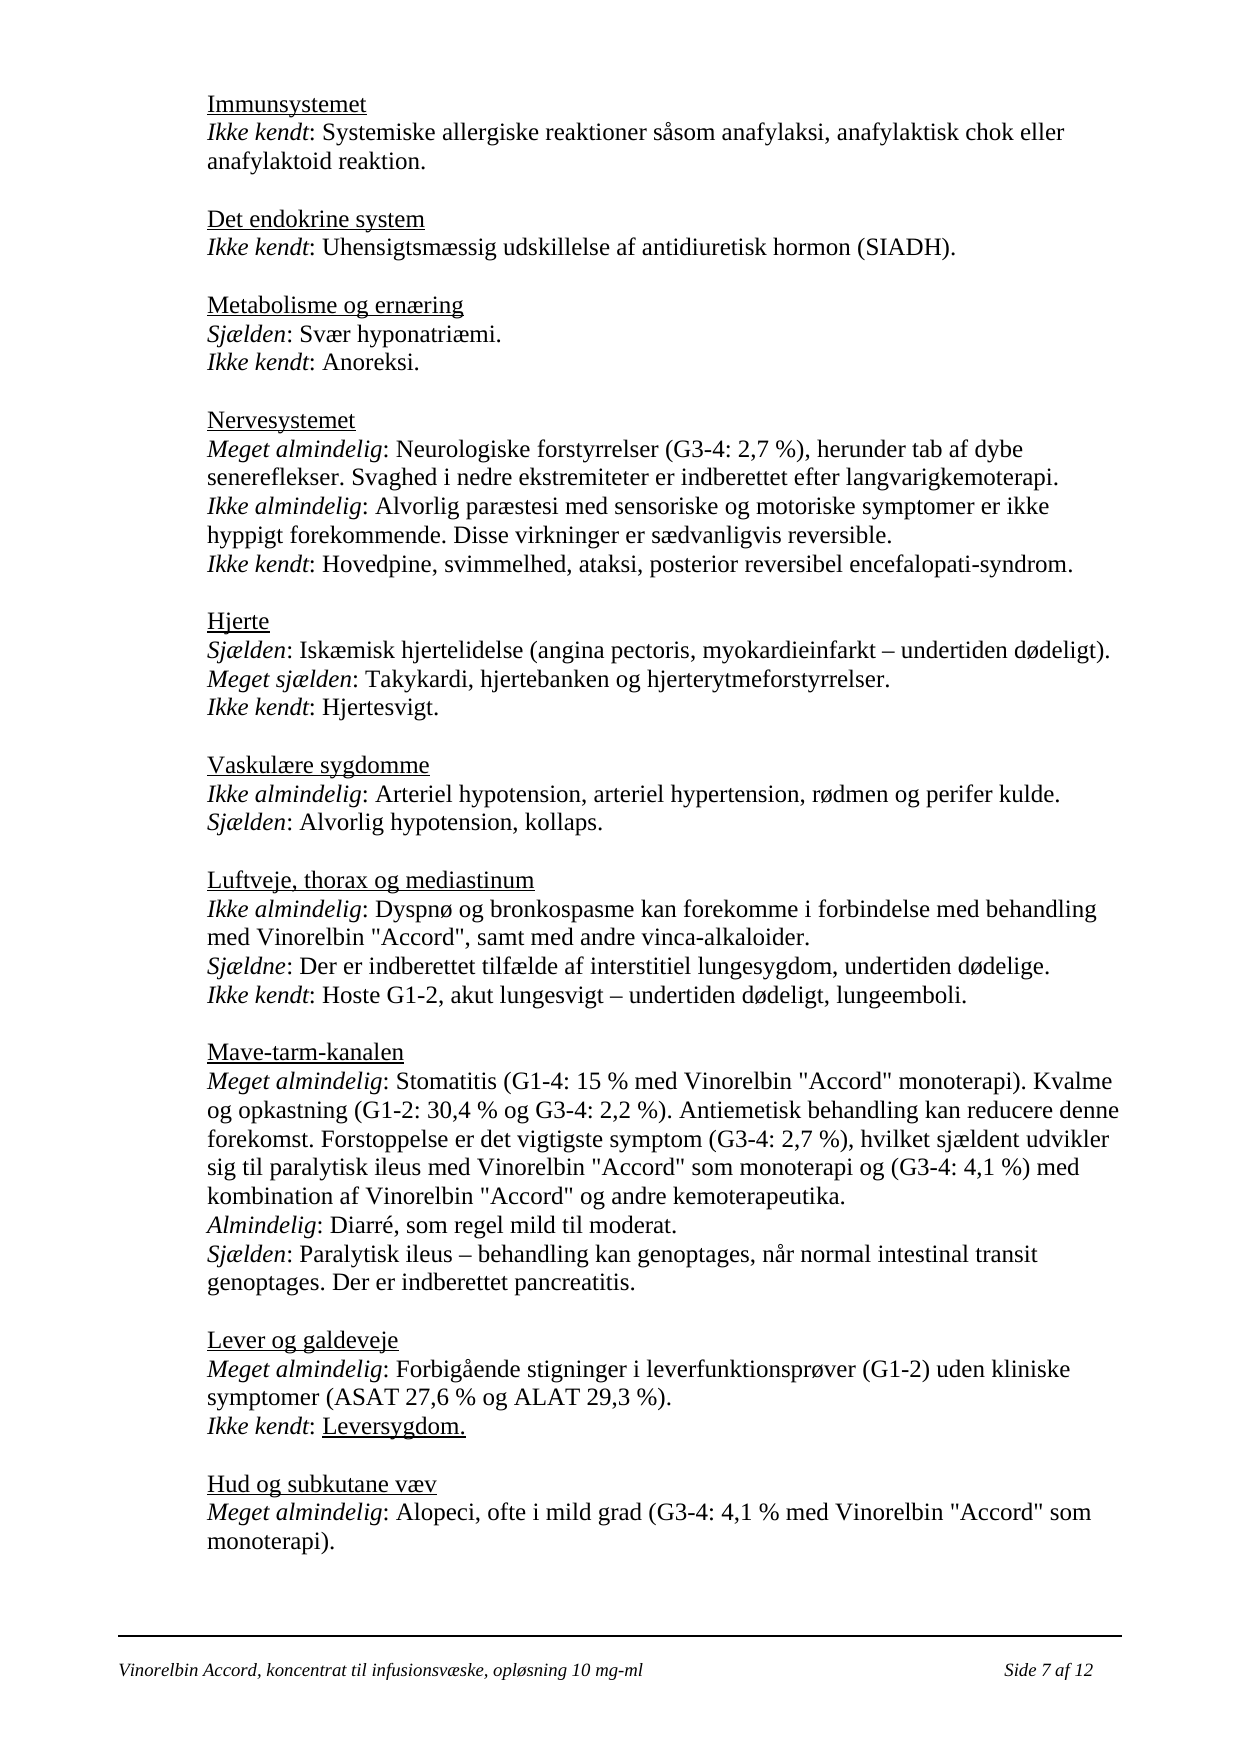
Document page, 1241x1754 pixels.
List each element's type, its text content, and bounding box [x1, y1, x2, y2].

text Ikke almindelig: Arteriel hypotension, arteriel hypertension, rødmen og perifer kulde. [207, 779, 1122, 807]
text Immunsystemet [207, 89, 1122, 117]
text Meget sjælden: Takykardi, hjertebanken og hjerterytmeforstyrrelser. [207, 664, 1122, 692]
text Ikke kendt: Hjertesvigt. [207, 692, 1122, 721]
text Sjælden: Alvorlig hypotension, kollaps. [207, 807, 1122, 836]
text Luftveje, thorax og mediastinum [207, 865, 1122, 894]
text Meget almindelig: Stomatitis (G1-4: 15 % med Vinorelbin "Accord" monoterapi). Kvalme og opkastning (G1-2: 30,4 % og G3-4: 2,2 %). Antiemetisk behandling kan reducere denne forekomst. Forstoppelse er det vigtigste symptom (G3-4: 2,7 %), hvilket sjældent udvikler sig til paralytisk ileus med Vinorelbin "Accord" som monoterapi og (G3-4: 4,1 %) med kombination af Vinorelbin "Accord" og andre kemoterapeutika. [207, 1066, 1122, 1210]
text Meget almindelig: Forbigående stigninger i leverfunktionsprøver (G1-2) uden kliniske symptomer (ASAT 27,6 % og ALAT 29,3 %). [207, 1354, 1122, 1411]
text Vaskulære sygdomme [207, 750, 1122, 779]
text Sjælden: Svær hyponatriæmi. [207, 319, 1122, 347]
text Hjerte [207, 606, 1122, 635]
text Ikke kendt: Hovedpine, svimmelhed, ataksi, posterior reversibel encefalopati-syndrom. [207, 549, 1122, 577]
text Ikke almindelig: Dyspnø og bronkospasme kan forekomme i forbindelse med behandling med Vinorelbin "Accord", samt med andre vinca-alkaloider. [207, 894, 1122, 951]
text Sjælden: Paralytisk ileus – behandling kan genoptages, når normal intestinal transit genoptages. Der er indberettet pancreatitis. [207, 1239, 1122, 1296]
text Ikke almindelig: Alvorlig paræstesi med sensoriske og motoriske symptomer er ikke hyppigt forekommende. Disse virkninger er sædvanligvis reversible. [207, 491, 1122, 549]
text Hud og subkutane væv [207, 1469, 1122, 1497]
text Ikke kendt: Anoreksi. [207, 347, 1122, 376]
text Almindelig: Diarré, som regel mild til moderat. [207, 1210, 1122, 1239]
text Det endokrine system [207, 204, 1122, 232]
text Ikke kendt: Hoste G1-2, akut lungesvigt – undertiden dødeligt, lungeemboli. [207, 980, 1122, 1009]
text Ikke kendt: Systemiske allergiske reaktioner såsom anafylaksi, anafylaktisk chok eller anafylaktoid reaktion. [207, 117, 1122, 175]
text Mave-tarm-kanalen [207, 1037, 1122, 1066]
text Sjælden: Iskæmisk hjertelidelse (angina pectoris, myokardieinfarkt – undertiden dødeligt). [207, 635, 1122, 664]
text Ikke kendt: Uhensigtsmæssig udskillelse af antidiuretisk hormon (SIADH). [207, 232, 1122, 261]
text Sjældne: Der er indberettet tilfælde af interstitiel lungesygdom, undertiden dødelige. [207, 951, 1122, 980]
text Lever og galdeveje [207, 1325, 1122, 1354]
text Meget almindelig: Neurologiske forstyrrelser (G3-4: 2,7 %), herunder tab af dybe senereflekser. Svaghed i nedre ekstremiteter er indberettet efter langvarigkemoterapi. [207, 434, 1122, 491]
text Nervesystemet [207, 405, 1122, 434]
text Ikke kendt: Leversygdom. [207, 1411, 1122, 1440]
text Meget almindelig: Alopeci, ofte i mild grad (G3-4: 4,1 % med Vinorelbin "Accord" som monoterapi). [207, 1497, 1122, 1555]
text Metabolisme og ernæring [207, 290, 1122, 319]
